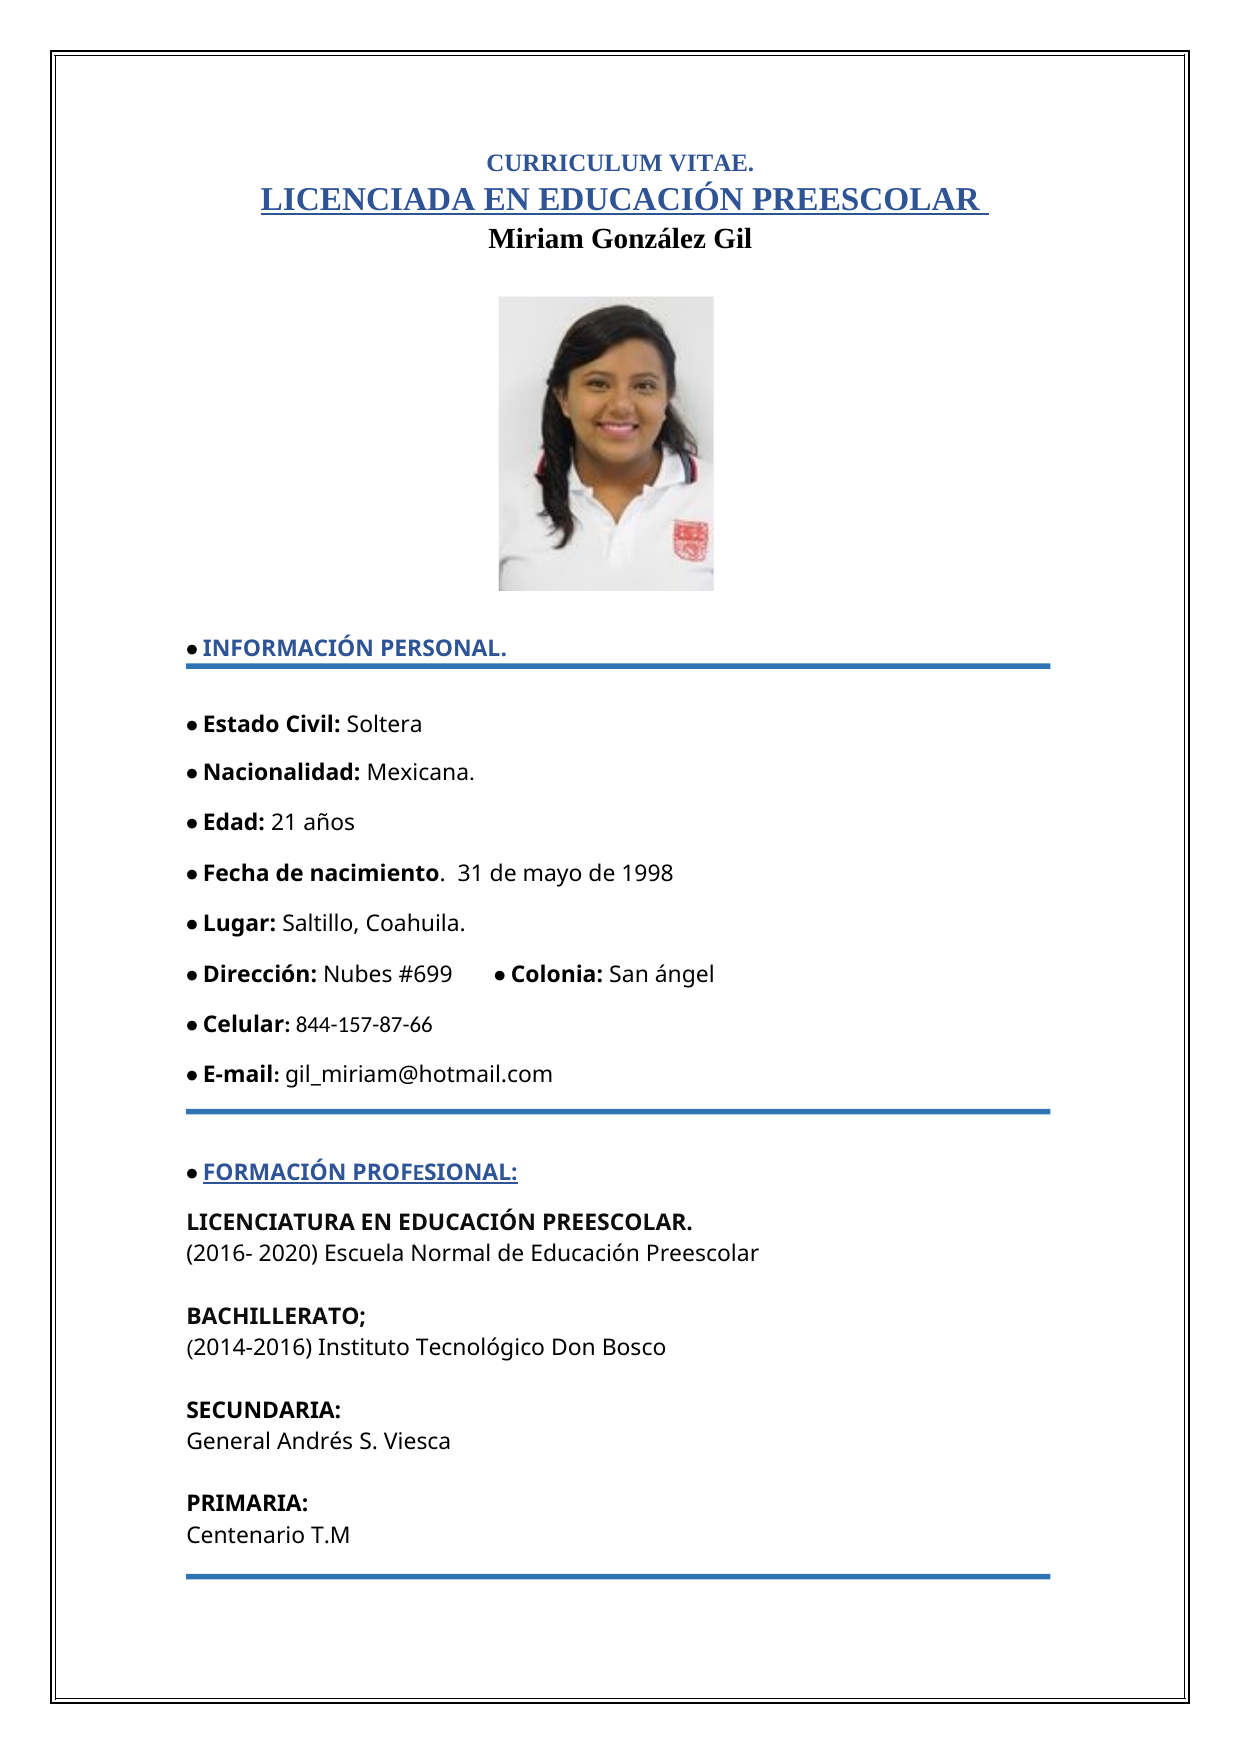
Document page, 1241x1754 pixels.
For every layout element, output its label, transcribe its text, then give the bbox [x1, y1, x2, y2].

text • Estado Civil: Soltera [186, 708, 1054, 739]
text (2016- 2020) Escuela Normal de Educación Preescolar [186, 1237, 1054, 1269]
text General Andrés S. Viesca [186, 1425, 1054, 1456]
text • Celular: 844-157-87-66 [186, 1008, 1054, 1039]
text PRIMARIA: [186, 1487, 1054, 1519]
text LICENCIATURA EN EDUCACIÓN PREESCOLAR. [186, 1206, 1054, 1237]
text • Fecha de nacimiento. 31 de mayo de 1998 [186, 857, 1054, 888]
text SECUNDARIA: [186, 1394, 1054, 1425]
text • FORMACIÓN PROFESIONAL: [186, 1156, 1054, 1187]
text LICENCIADA EN EDUCACIÓN PREESCOLAR [186, 179, 1054, 218]
text • Nacionalidad: Mexicana. [186, 756, 1054, 787]
text • E-mail: gil_miriam@hotmail.com [186, 1058, 1054, 1090]
text Miriam González Gil [186, 221, 1054, 254]
text • Edad: 21 años [186, 806, 1054, 838]
text • INFORMACIÓN PERSONAL. [186, 632, 1054, 691]
text CURRICULUM VITAE. [186, 148, 1054, 177]
picture [498, 293, 718, 591]
text • Lugar: Saltillo, Coahuila. [186, 907, 1054, 938]
text BACHILLERATO; [186, 1300, 1054, 1331]
text Centenario T.M [186, 1519, 1054, 1550]
text • Dirección: Nubes #699 • Colonia: San ángel [186, 958, 1054, 989]
text (2014-2016) Instituto Tecnológico Don Bosco [186, 1331, 1054, 1362]
